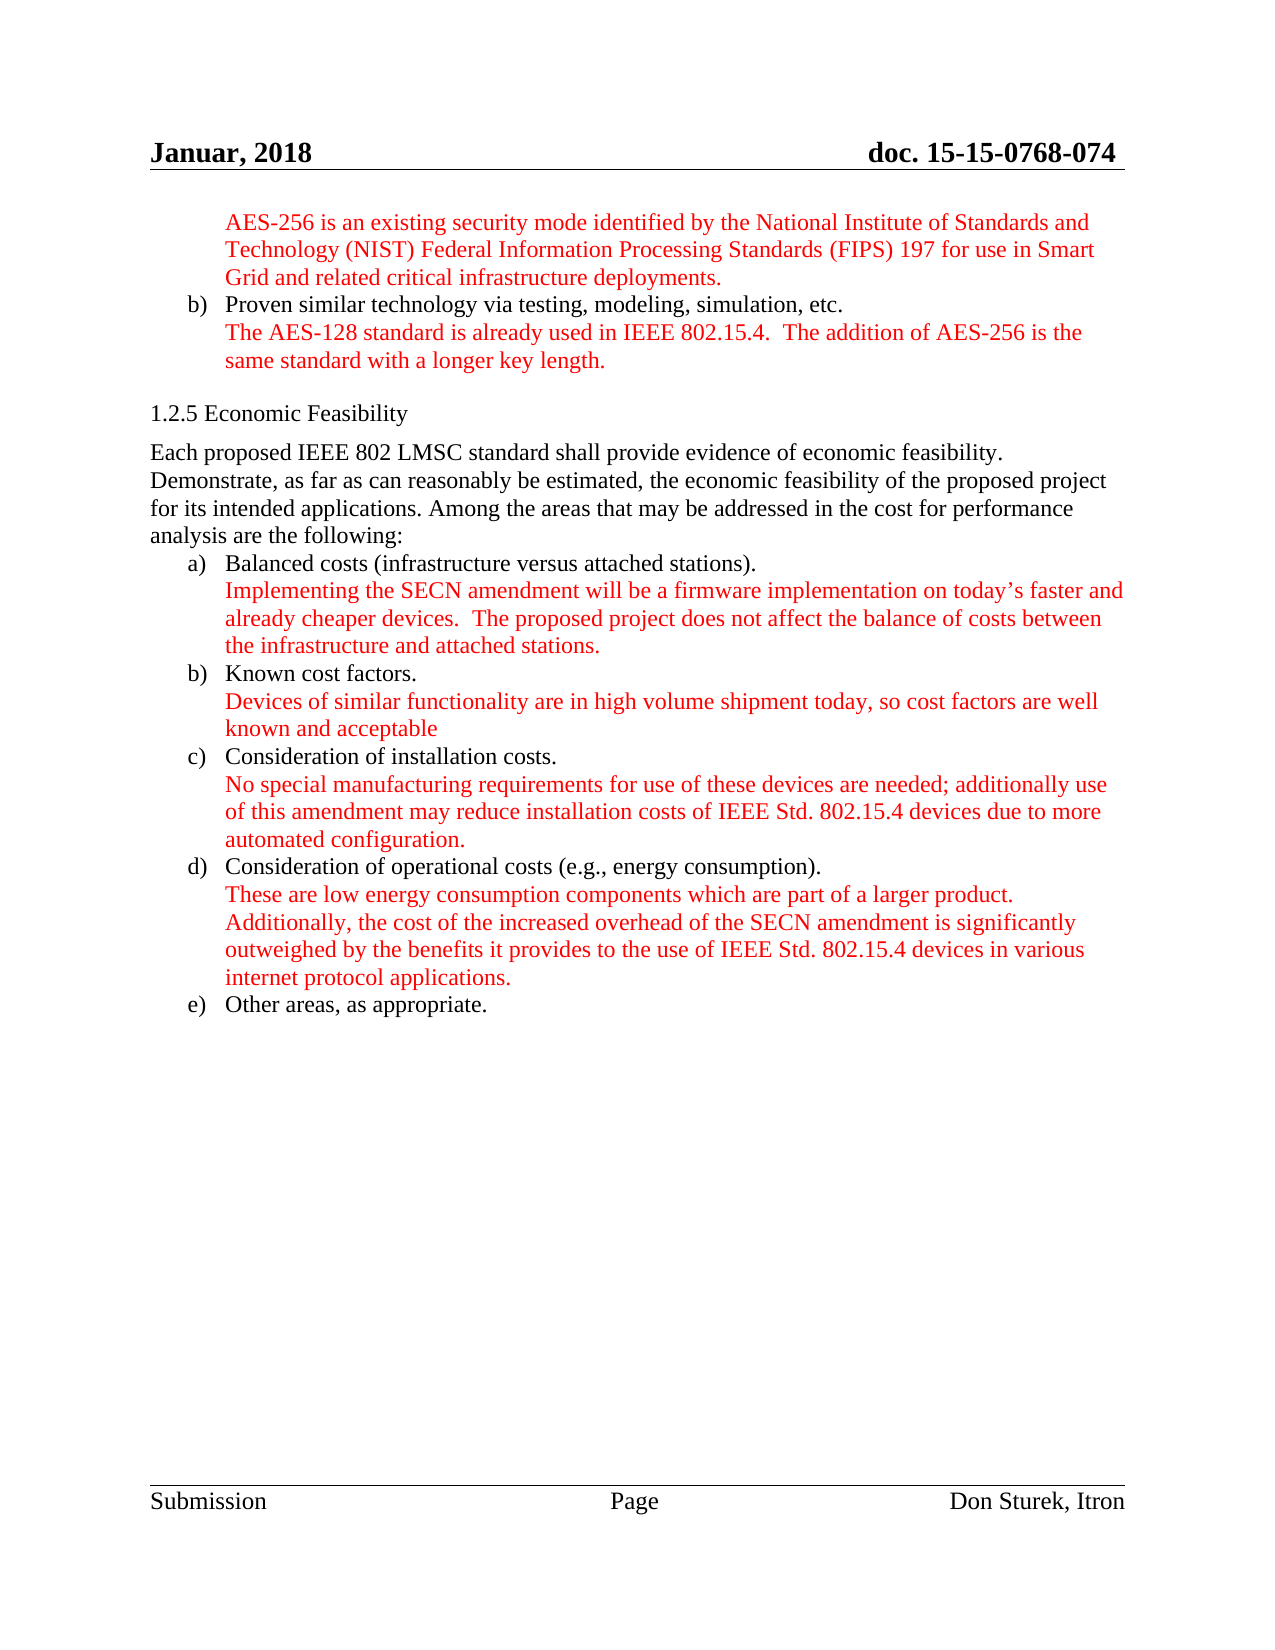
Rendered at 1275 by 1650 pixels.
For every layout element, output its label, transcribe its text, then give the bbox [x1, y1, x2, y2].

list Consideration of installation costs. [187, 742, 1125, 769]
text These are low energy consumption components which are part of a larger product. Additionally, the cost of the increased overhead of the SECN amendment is significantly outweighed by the benefits it provides to the use of IEEE Std. 802.15.4 devices in various internet protocol applications. [225, 880, 1125, 990]
list Known cost factors. [187, 659, 1125, 687]
text No special manufacturing requirements for use of these devices are needed; additionally use of this amendment may reduce installation costs of IEEE Std. 802.15.4 devices due to more automated configuration. [225, 769, 1125, 852]
text Devices of similar functionality are in high volume shipment today, so cost factors are well known and acceptable [225, 687, 1125, 742]
text The AES-128 standard is already used in IEEE 802.15.4. The addition of AES-256 is the same standard with a longer key length. [225, 318, 1125, 373]
list AES-256 is an existing security mode identified by the National Institute of Standards and Technology (NIST) Federal Information Processing Standards (FIPS) 197 for use in Smart Grid and related critical infrastructure deployments. [225, 208, 1125, 290]
list Other areas, as appropriate. [187, 990, 1125, 1018]
list Implementing the SECN amendment will be a firmware implementation on today’s faster and already cheaper devices. The proposed project does not affect the balance of costs between the infrastructure and attached stations. [225, 576, 1125, 659]
text Each proposed IEEE 802 LMSC standard shall provide evidence of economic feasibility. Demonstrate, as far as can reasonably be estimated, the economic feasibility of the proposed project for its intended applications. Among the areas that may be addressed in the cost for performance analysis are the following: [150, 438, 1125, 549]
list Balanced costs (infrastructure versus attached stations). [187, 549, 1125, 576]
subtitle Economic Feasibility [150, 399, 1125, 426]
list Consideration of operational costs (e.g., energy consumption). [187, 852, 1125, 880]
list Proven similar technology via testing, modeling, simulation, etc. [187, 290, 1125, 318]
